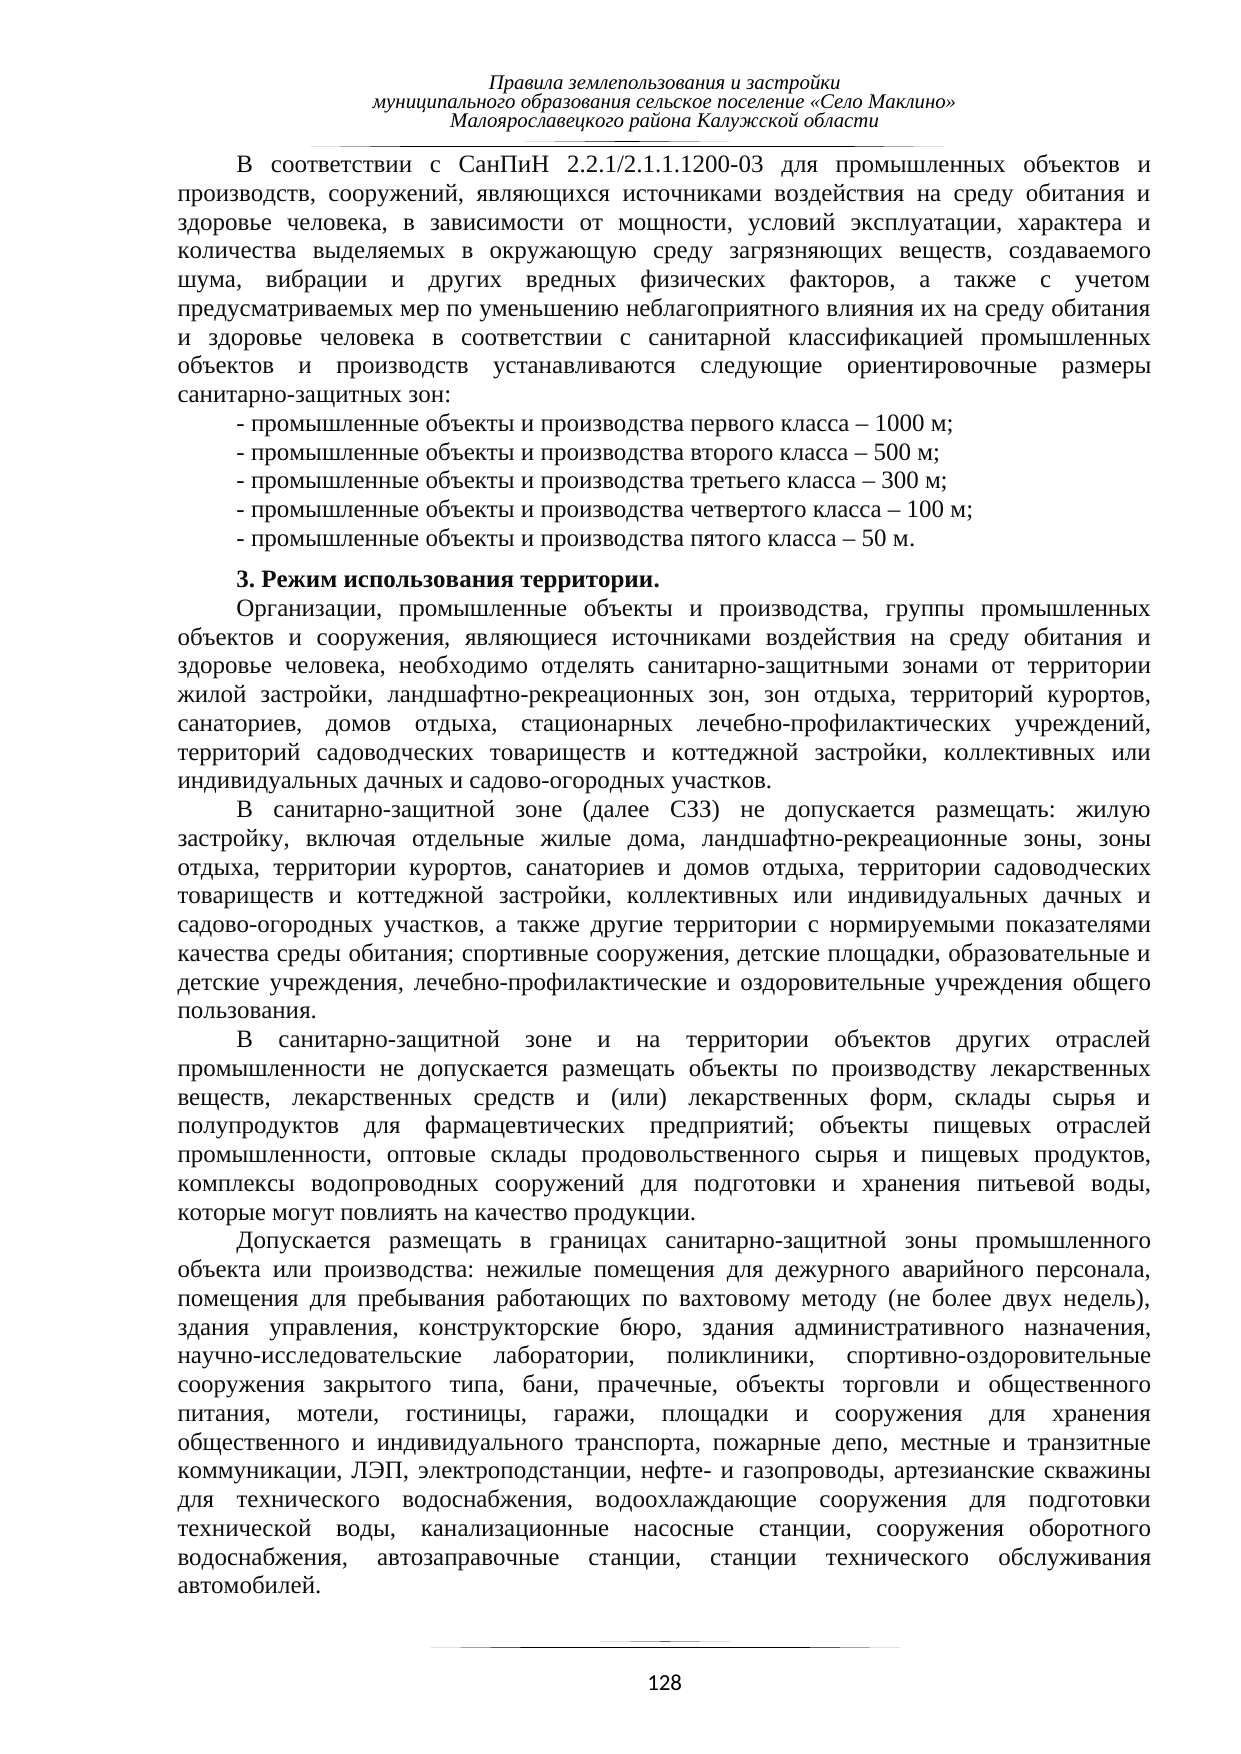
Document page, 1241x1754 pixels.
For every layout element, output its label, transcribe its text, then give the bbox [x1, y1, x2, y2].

text Организации, промышленные объекты и производства, группы промышленных объектов и сооружения, являющиеся источниками воздействия на среду обитания и здоровье человека, необходимо отделять санитарно-защитными зонами от территории жилой застройки, ландшафтно-рекреационных зон, зон отдыха, территорий курортов, санаториев, домов отдыха, стационарных лечебно-профилактических учреждений, территорий садоводческих товариществ и коттеджной застройки, коллективных или индивидуальных дачных и садово-огородных участков. [177, 593, 1152, 794]
text - промышленные объекты и производства второго класса – ; [177, 437, 1152, 465]
text 3. Режим использования территории. [177, 564, 1152, 593]
text - промышленные объекты и производства четвертого класса – ; [177, 494, 1152, 523]
text - промышленные объекты и производства третьего класса – ; [177, 465, 1152, 494]
text В санитарно-защитной зоне (далее СЗЗ) не допускается размещать: жилую застройку, включая отдельные жилые дома, ландшафтно-рекреационные зоны, зоны отдыха, территории курортов, санаториев и домов отдыха, территории садоводческих товариществ и коттеджной застройки, коллективных или индивидуальных дачных и садово-огородных участков, а также другие территории с нормируемыми показателями качества среды обитания; спортивные сооружения, детские площадки, образовательные и детские учреждения, лечебно-профилактические и оздоровительные учреждения общего пользования. [177, 794, 1152, 1024]
text - промышленные объекты и производства пятого класса – . [177, 523, 1152, 552]
text - промышленные объекты и производства первого класса – ; [177, 408, 1152, 437]
text Допускается размещать в границах санитарно-защитной зоны промышленного объекта или производства: нежилые помещения для дежурного аварийного персонала, помещения для пребывания работающих по вахтовому методу (не более двух недель), здания управления, конструкторские бюро, здания административного назначения, научно-исследовательские лаборатории, поликлиники, спортивно-оздоровительные сооружения закрытого типа, бани, прачечные, объекты торговли и общественного питания, мотели, гостиницы, гаражи, площадки и сооружения для хранения общественного и индивидуального транспорта, пожарные депо, местные и транзитные коммуникации, ЛЭП, электроподстанции, нефте- и газопроводы, артезианские скважины для технического водоснабжения, водоохлаждающие сооружения для подготовки технической воды, канализационные насосные станции, сооружения оборотного водоснабжения, автозаправочные станции, станции технического обслуживания автомобилей. [177, 1225, 1152, 1599]
text В санитарно-защитной зоне и на территории объектов других отраслей промышленности не допускается размещать объекты по производству лекарственных веществ, лекарственных средств и (или) лекарственных форм, склады сырья и полупродуктов для фармацевтических предприятий; объекты пищевых отраслей промышленности, оптовые склады продовольственного сырья и пищевых продуктов, комплексы водопроводных сооружений для подготовки и хранения питьевой воды, которые могут повлиять на качество продукции. [177, 1024, 1152, 1225]
text В соответствии с СанПиН 2.2.1/2.1.1.1200-03 для промышленных объектов и производств, сооружений, являющихся источниками воздействия на среду обитания и здоровье человека, в зависимости от мощности, условий эксплуатации, характера и количества выделяемых в окружающую среду загрязняющих веществ, создаваемого шума, вибрации и других вредных физических факторов, а также с учетом предусматриваемых мер по уменьшению неблагоприятного влияния их на среду обитания и здоровье человека в соответствии с санитарной классификацией промышленных объектов и производств устанавливаются следующие ориентировочные размеры санитарно-защитных зон: [177, 149, 1152, 408]
